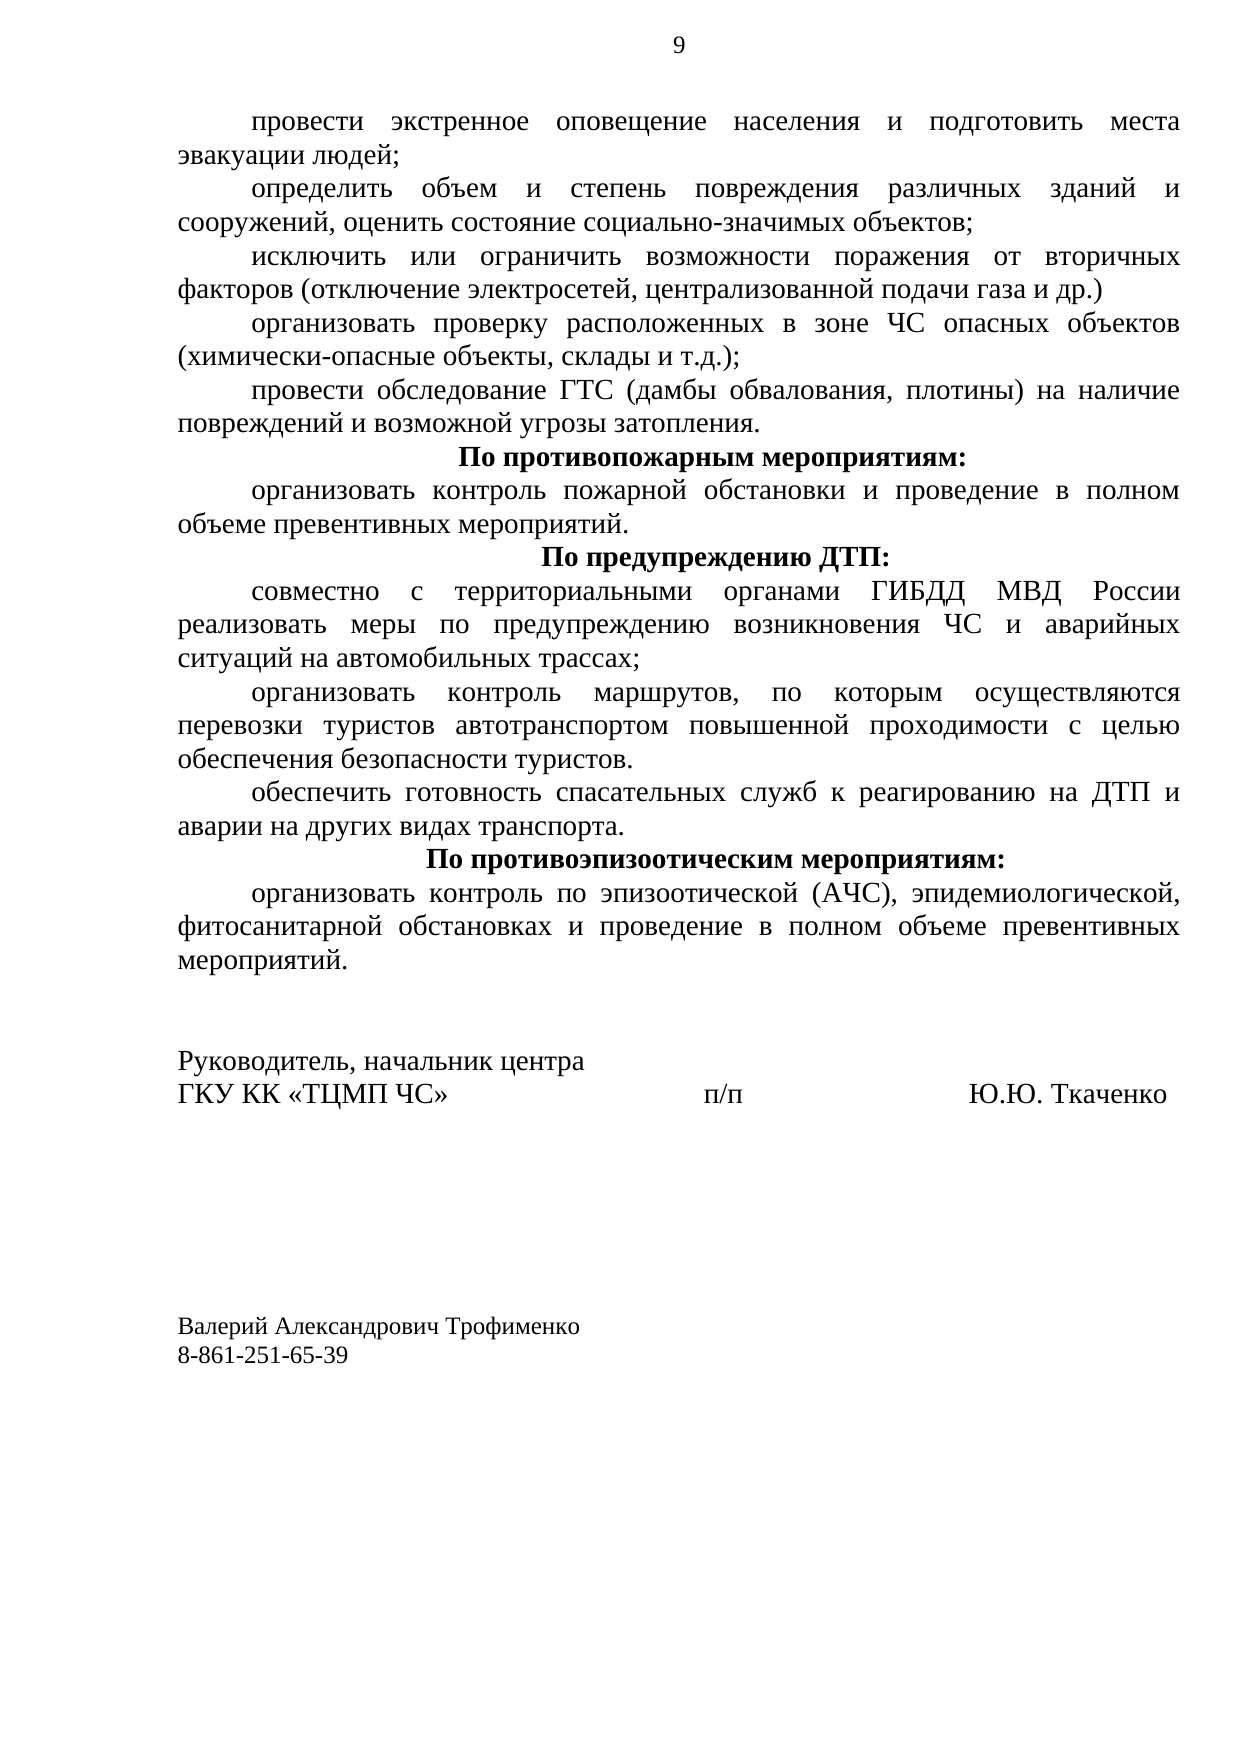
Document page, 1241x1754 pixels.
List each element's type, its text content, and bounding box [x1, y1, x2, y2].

text Валерий Александрович Трофименко [177, 1311, 1181, 1340]
text определить объем и степень повреждения различных зданий и сооружений, оценить состояние социально-значимых объектов; [177, 171, 1181, 238]
text обеспечить готовность спасательных служб к реагированию на ДТП и аварии на других видах транспорта. [177, 774, 1181, 841]
text организовать контроль по эпизоотической (АЧС), эпидемиологической, фитосанитарной обстановках и проведение в полном объеме превентивных мероприятий. [177, 875, 1181, 976]
list По противопожарным мероприятиям: [244, 439, 1181, 472]
text провести обследование ГТС (дамбы обвалования, плотины) на наличие повреждений и возможной угрозы затопления. [177, 372, 1181, 439]
text совместно с территориальными органами ГИБДД МВД России реализовать меры по предупреждению возникновения ЧС и аварийных ситуаций на автомобильных трассах; [177, 573, 1181, 674]
text Руководитель, начальник центра [177, 1043, 1181, 1076]
text провести экстренное оповещение населения и подготовить места эвакуации людей; [177, 103, 1181, 171]
text организовать контроль маршрутов, по которым осуществляются перевозки туристов автотранспортом повышенной проходимости с целью обеспечения безопасности туристов. [177, 674, 1181, 774]
text По предупреждению ДТП: [177, 539, 1181, 573]
text По противоэпизоотическим мероприятиям: [177, 841, 1181, 875]
text исключить или ограничить возможности поражения от вторичных факторов (отключение электросетей, централизованной подачи газа и др.) [177, 238, 1181, 305]
text ГКУ КК «ТЦМП ЧС» п/п Ю.Ю. Ткаченко [177, 1076, 1181, 1110]
text организовать проверку расположенных в зоне ЧС опасных объектов (химически-опасные объекты, склады и т.д.); [177, 305, 1181, 372]
text организовать контроль пожарной обстановки и проведение в полном объеме превентивных мероприятий. [177, 472, 1181, 539]
text 8-861-251-65-39 [177, 1340, 1181, 1368]
